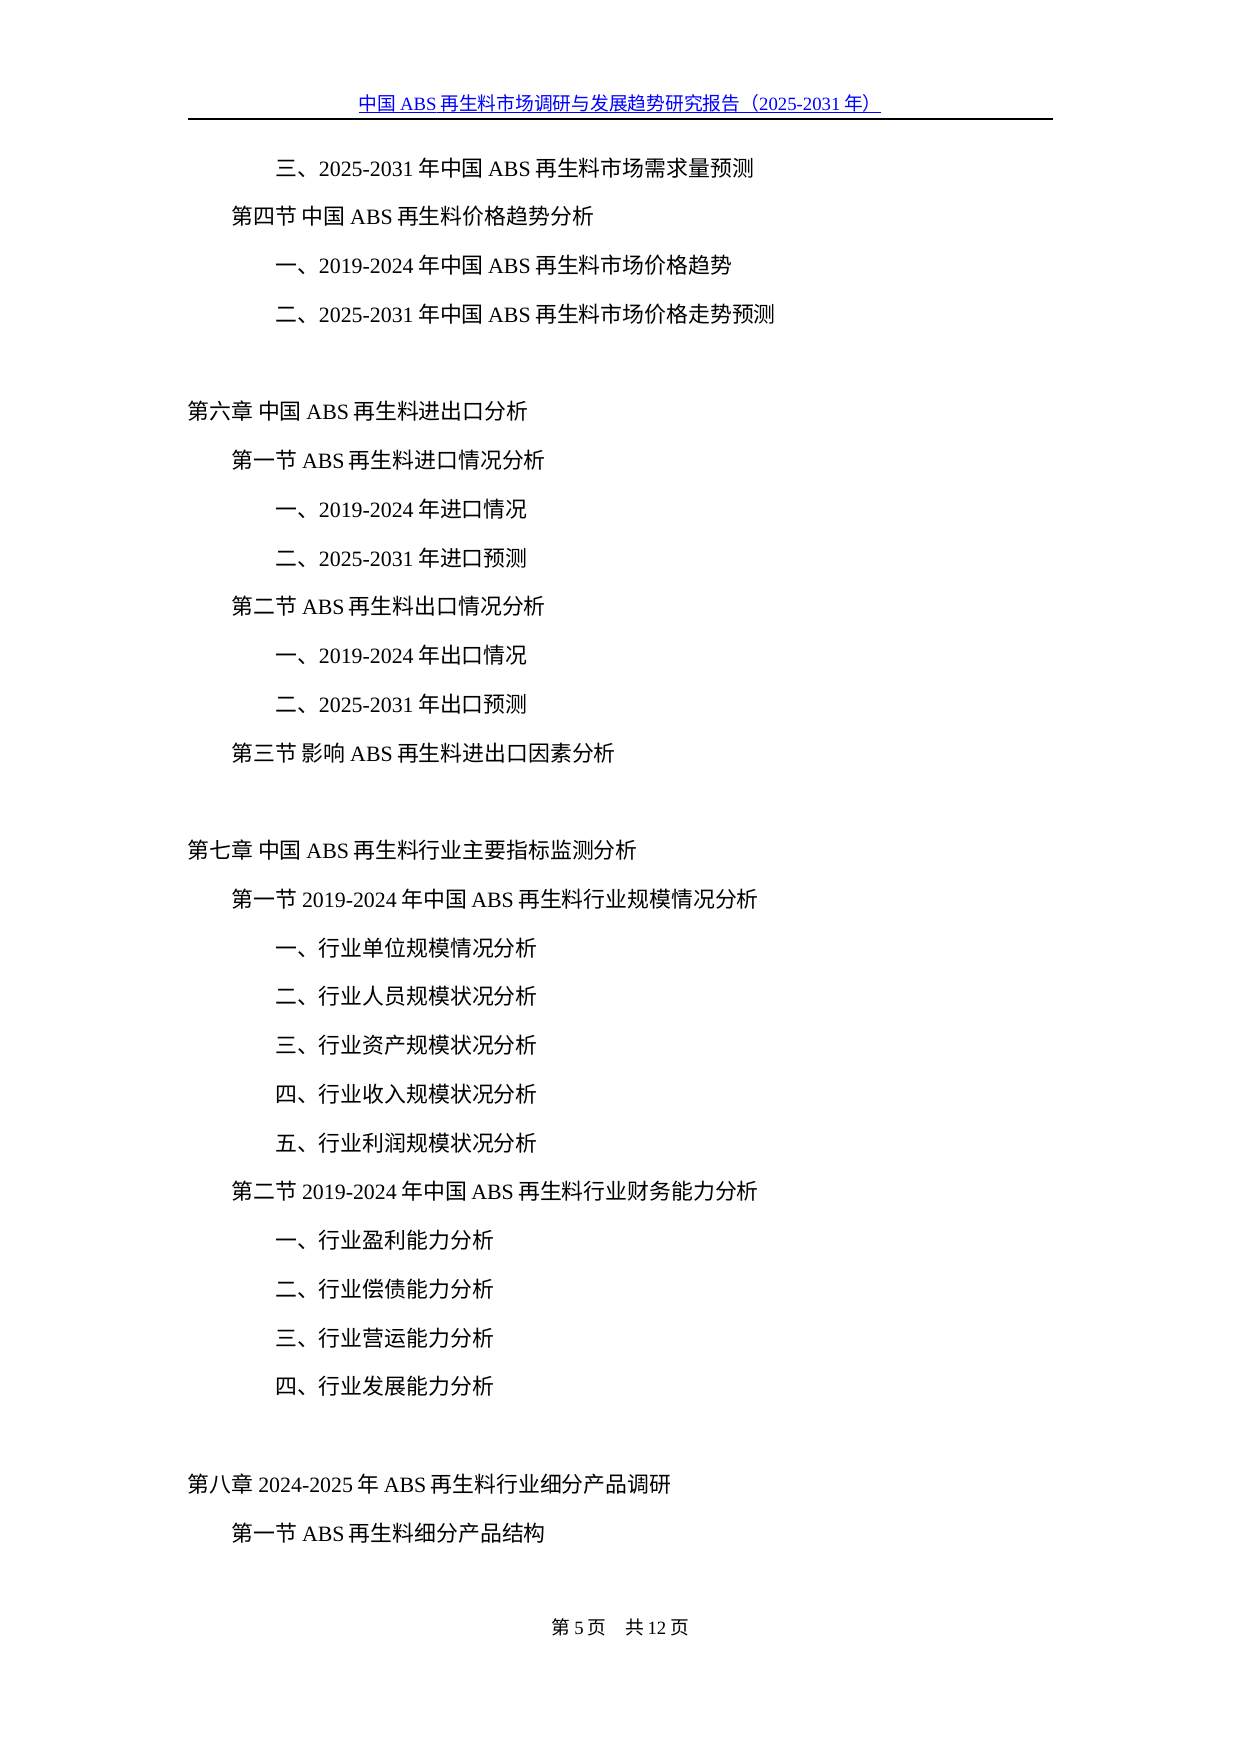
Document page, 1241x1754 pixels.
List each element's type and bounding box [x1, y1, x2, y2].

text [187, 150, 1053, 1548]
